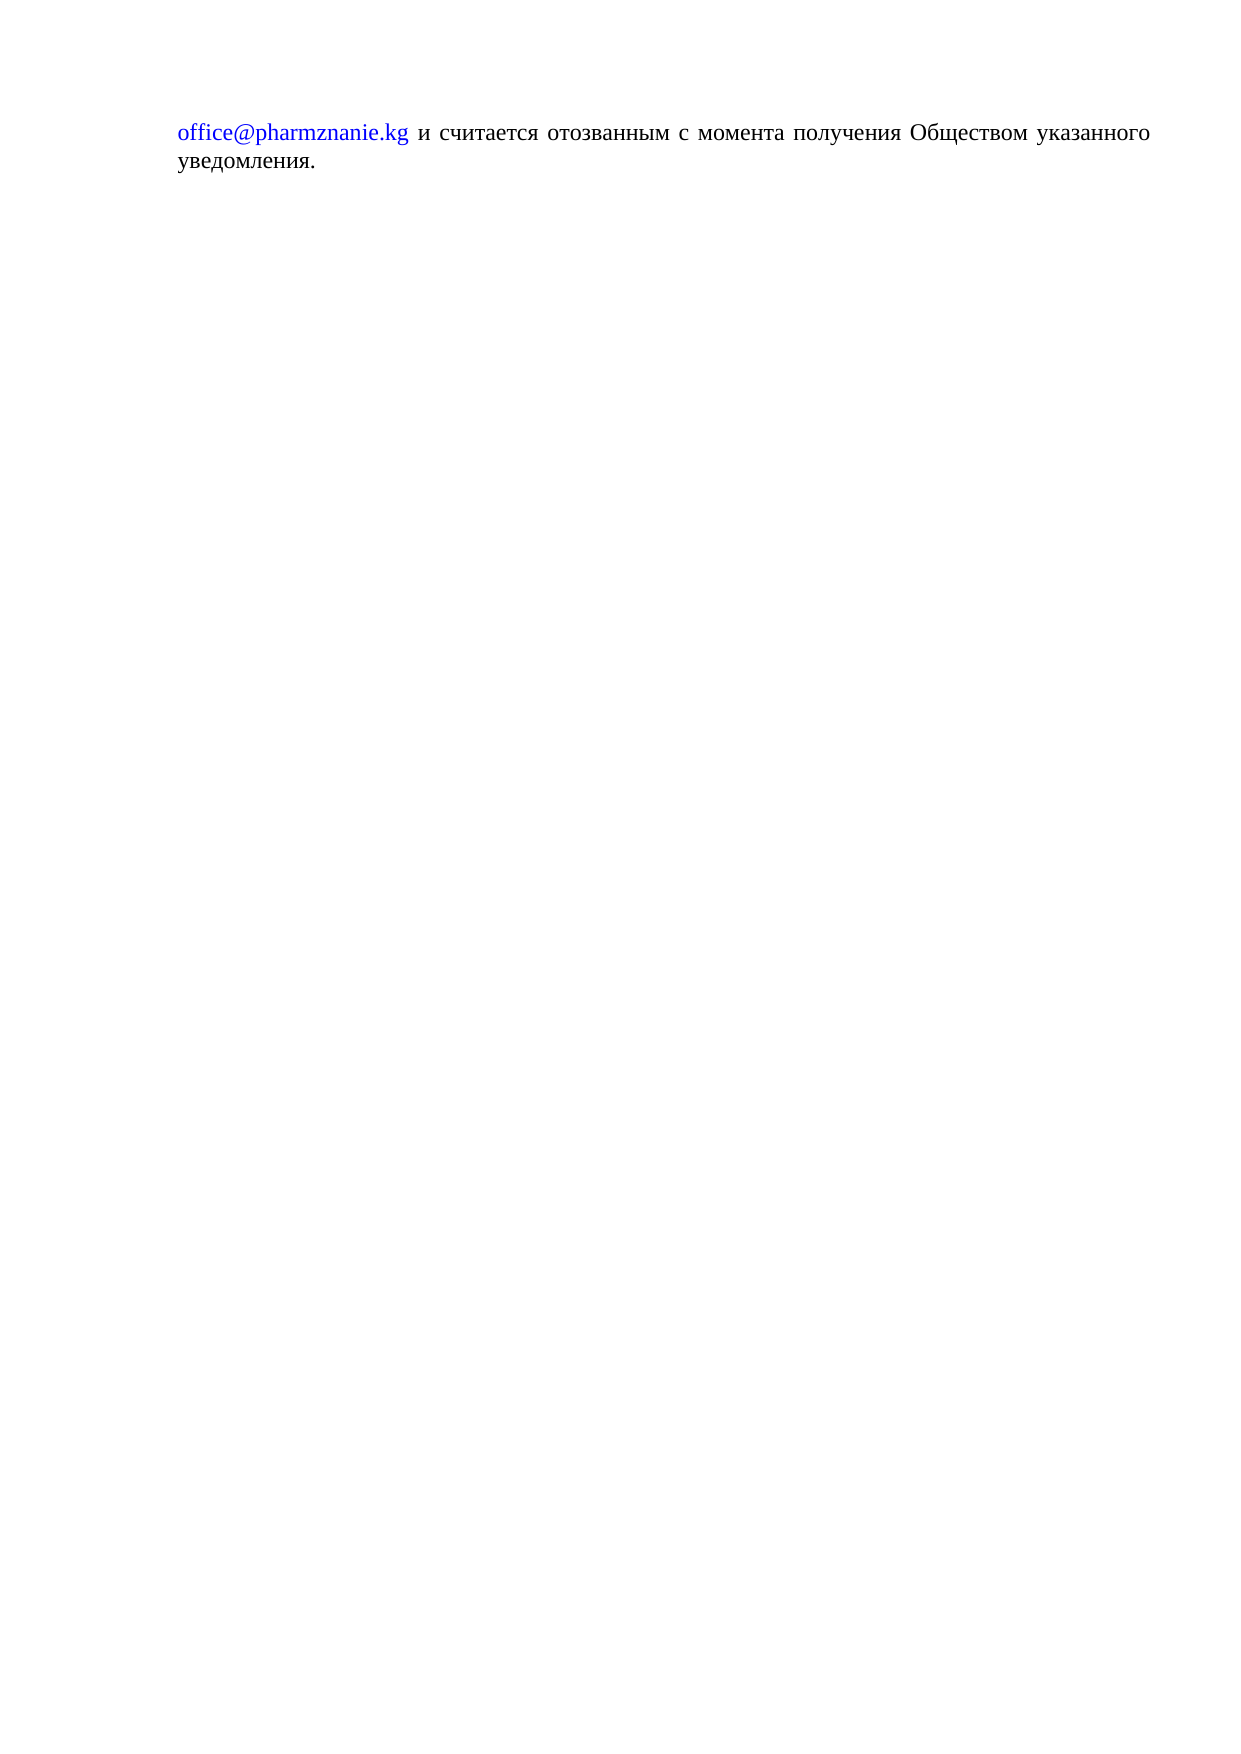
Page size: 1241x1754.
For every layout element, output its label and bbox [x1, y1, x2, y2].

text [177, 118, 1152, 173]
